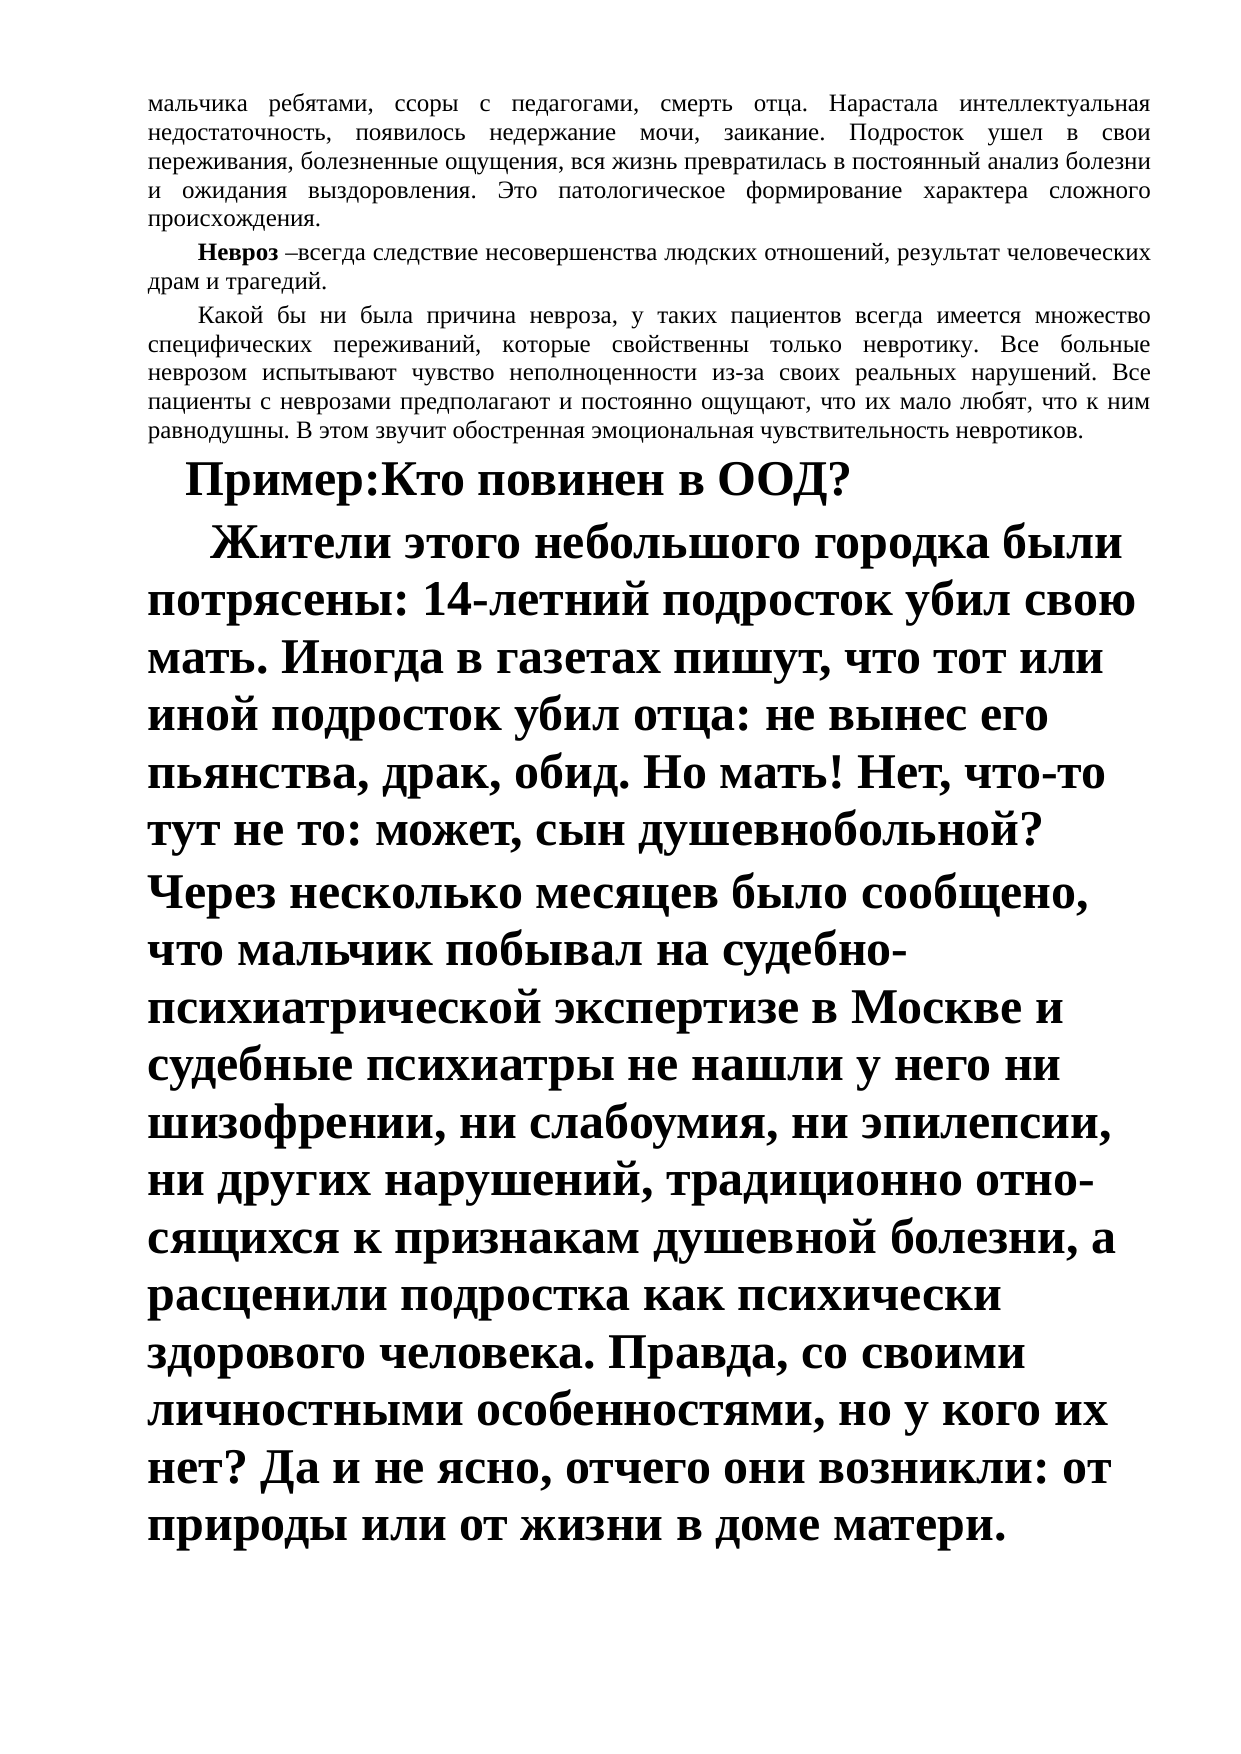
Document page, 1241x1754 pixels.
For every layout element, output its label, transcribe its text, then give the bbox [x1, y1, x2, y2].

subtitle Пример:Кто повинен в ООД? [148, 449, 1152, 506]
text Невроз –всегда следствие несовершенства людских отношений, результат человеческих драм и трагедий. [148, 237, 1152, 295]
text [148, 88, 1152, 232]
subtitle Через несколько месяцев было сообщено, что мальчик побывал на судебно-психиатрической экспертизе в Москве и судебные психиатры не нашли у него ни шизофрении, ни слабоумия, ни эпилепсии, ни других нарушений, традиционно относящихся к признакам душевной болезни, а расценили подростка как психически здорового человека. Правда, со своими личностными особенностями, но у кого их нет? Да и не ясно, отчего они возникли: от природы или от жизни в доме матери. [148, 862, 1152, 1552]
text Какой бы ни была причина невроза, у таких пациентов всегда имеется множество специфических переживаний, которые свойственны только невротику. Все больные неврозом испытывают чувство неполноценности из-за своих реальных нарушений. Все пациенты с неврозами предполагают и постоянно ощущают, что их мало любят, что к ним равнодушны. В этом звучит обостренная эмоциональная чувствительность невротиков. [148, 300, 1152, 444]
subtitle Жители этого небольшого городка были потрясены: 14-летний подросток убил свою мать. Иногда в газетах пишут, что тот или иной подросток убил отца: не вынес его пьянства, драк, обид. Но мать! Нет, что-то тут не то: может, сын душевнобольной? [148, 511, 1152, 856]
